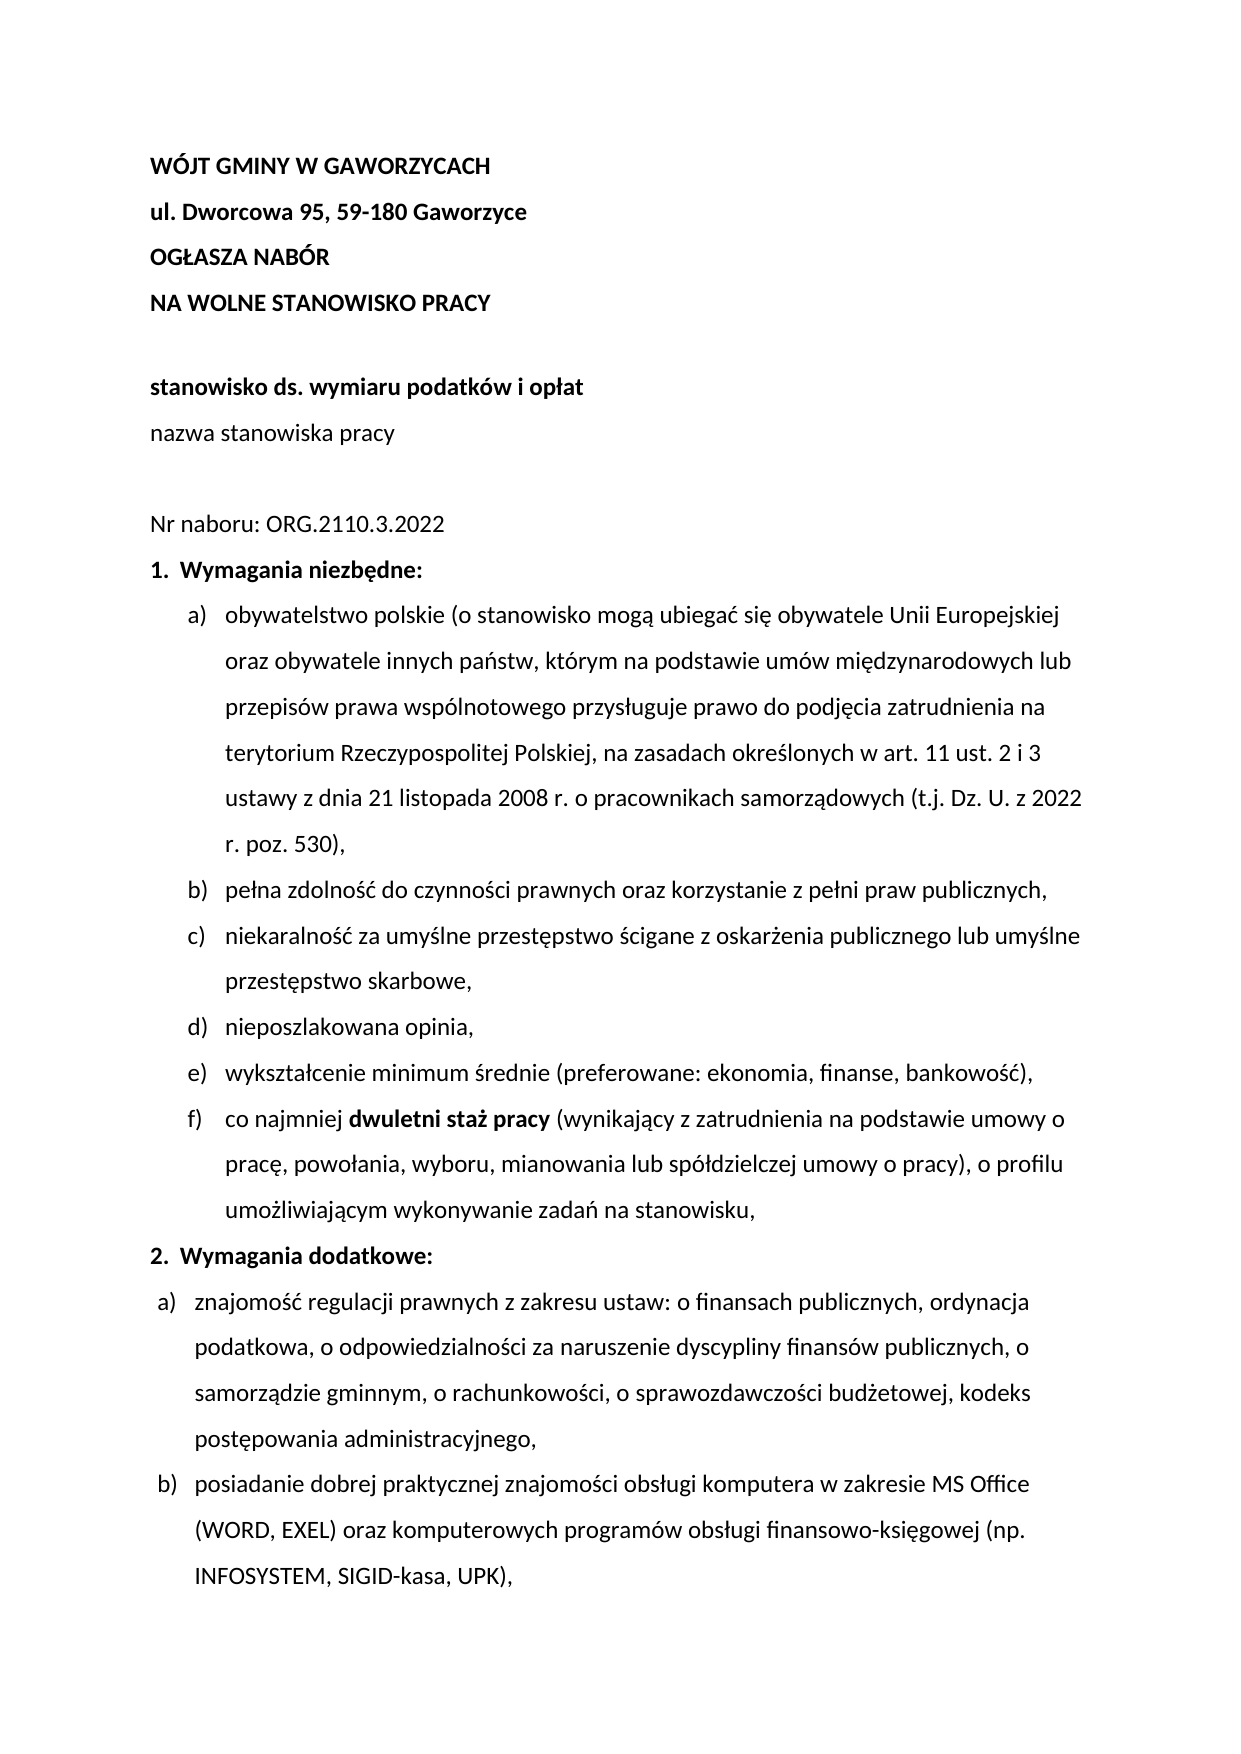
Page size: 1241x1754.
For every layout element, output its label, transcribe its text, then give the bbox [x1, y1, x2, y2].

text OGŁASZA NABÓR [150, 241, 1090, 272]
list Wymagania dodatkowe: [150, 1240, 1090, 1270]
text ul. Dworcowa 95, 59-180 Gaworzyce [150, 196, 1090, 226]
list pełna zdolność do czynności prawnych oraz korzystanie z pełni praw publicznych, [187, 874, 1090, 904]
list co najmniej dwuletni staż pracy (wynikający z zatrudnienia na podstawie umowy o pracę, powołania, wyboru, mianowania lub spółdzielczej umowy o pracy), o profilu umożliwiającym wykonywanie zadań na stanowisku, [187, 1103, 1090, 1225]
text Nr naboru: ORG.2110.3.2022 [150, 508, 1090, 539]
text NA WOLNE STANOWISKO PRACY [150, 287, 1090, 318]
list Wymagania niezbędne: [150, 554, 1090, 584]
list znajomość regulacji prawnych z zakresu ustaw: o finansach publicznych, ordynacja podatkowa, o odpowiedzialności za naruszenie dyscypliny finansów publicznych, o samorządzie gminnym, o rachunkowości, o sprawozdawczości budżetowej, kodeks postępowania administracyjnego, [157, 1286, 1090, 1453]
list wykształcenie minimum średnie (preferowane: ekonomia, finanse, bankowość), [187, 1057, 1090, 1087]
text stanowisko ds. wymiaru podatków i opłat [150, 371, 1090, 402]
list nieposzlakowana opinia, [187, 1011, 1090, 1042]
list posiadanie dobrej praktycznej znajomości obsługi komputera w zakresie MS Office (WORD, EXEL) oraz komputerowych programów obsługi finansowo-księgowej (np. INFOSYSTEM, SIGID-kasa, UPK), [157, 1468, 1090, 1591]
text WÓJT GMINY W GAWORZYCACH [150, 150, 1090, 181]
text nazwa stanowiska pracy [150, 417, 1090, 447]
list niekaralność za umyślne przestępstwo ścigane z oskarżenia publicznego lub umyślne przestępstwo skarbowe, [187, 920, 1090, 996]
list obywatelstwo polskie (o stanowisko mogą ubiegać się obywatele Unii Europejskiej oraz obywatele innych państw, którym na podstawie umów międzynarodowych lub przepisów prawa wspólnotowego przysługuje prawo do podjęcia zatrudnienia na terytorium Rzeczypospolitej Polskiej, na zasadach określonych w art. 11 ust. 2 i 3 ustawy z dnia 21 listopada 2008 r. o pracownikach samorządowych (t.j. Dz. U. z 2022 r. poz. 530), [187, 600, 1090, 859]
